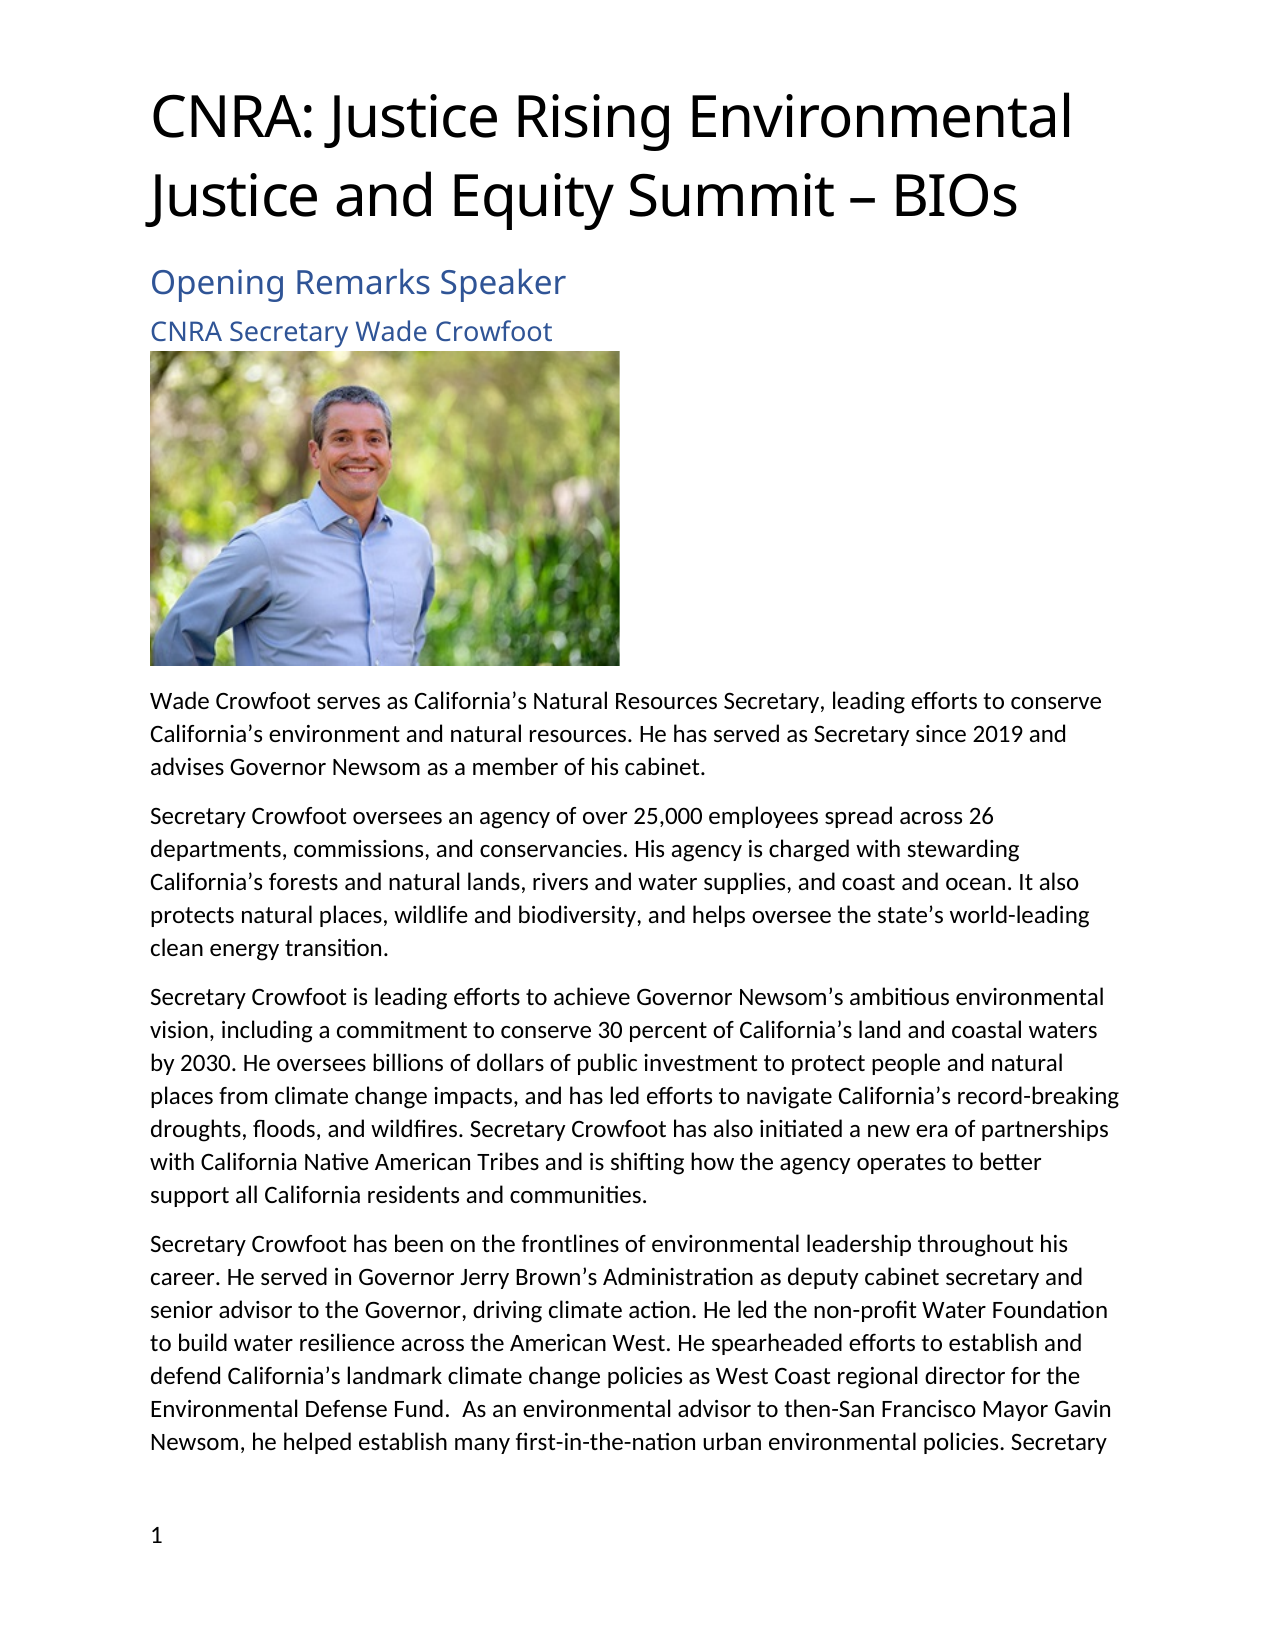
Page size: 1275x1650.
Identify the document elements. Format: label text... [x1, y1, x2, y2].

text Wade Crowfoot serves as California’s Natural Resources Secretary, leading efforts to conserve California’s environment and natural resources. He has served as Secretary since 2019 and advises Governor Newsom as a member of his cabinet. [150, 685, 1125, 781]
picture [150, 351, 620, 666]
subtitle Opening Remarks Speaker [150, 259, 1125, 304]
title CNRA: Justice Rising Environmental Justice and Equity Summit – BIOs [150, 75, 1125, 234]
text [150, 1229, 1125, 1457]
text Secretary Crowfoot is leading efforts to achieve Governor Newsom’s ambitious environmental vision, including a commitment to conserve 30 percent of California’s land and coastal waters by 2030. He oversees billions of dollars of public investment to protect people and natural places from climate change impacts, and has led efforts to navigate California’s record-breaking droughts, floods, and wildfires. Secretary Crowfoot has also initiated a new era of partnerships with California Native American Tribes and is shifting how the agency operates to better support all California residents and communities. [150, 982, 1125, 1209]
text Secretary Crowfoot oversees an agency of over 25,000 employees spread across 26 departments, commissions, and conservancies. His agency is charged with stewarding California’s forests and natural lands, rivers and water supplies, and coast and ocean. It also protects natural places, wildlife and biodiversity, and helps oversee the state’s world-leading clean energy transition. [150, 800, 1125, 962]
subtitle CNRA Secretary Wade Crowfoot [150, 312, 1125, 349]
